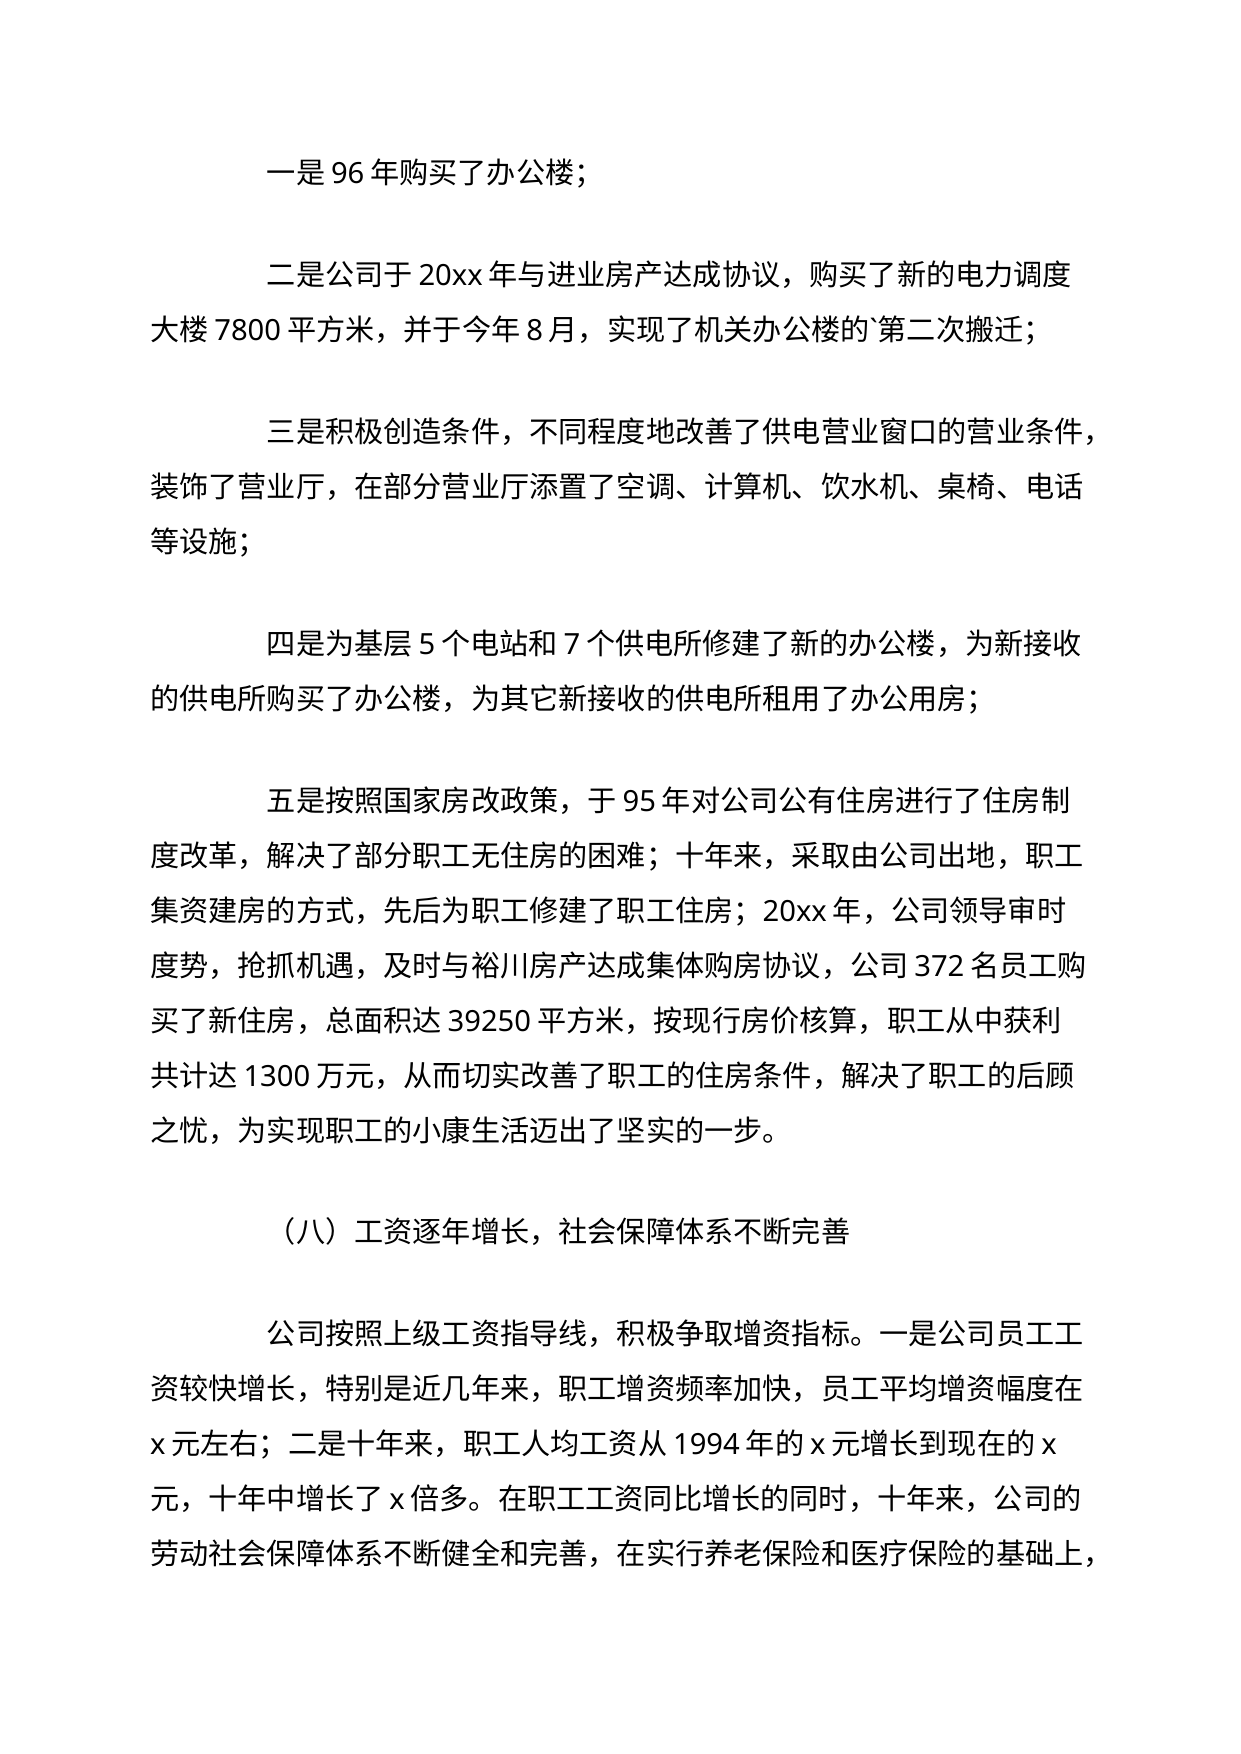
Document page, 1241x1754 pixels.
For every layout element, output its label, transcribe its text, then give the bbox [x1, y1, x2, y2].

text 二是公司于20xx年与进业房产达成协议，购买了新的电力调度大楼7800平方米，并于今年8月，实现了机关办公楼的`第二次搬迁； [150, 252, 1090, 349]
text （八）工资逐年增长，社会保障体系不断完善 [150, 1209, 1090, 1251]
text 一是96年购买了办公楼； [150, 150, 1090, 192]
text 四是为基层5个电站和7个供电所修建了新的办公楼，为新接收的供电所购买了办公楼，为其它新接收的供电所租用了办公用房； [150, 621, 1090, 718]
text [150, 1311, 1090, 1573]
text 五是按照国家房改政策，于95年对公司公有住房进行了住房制度改革，解决了部分职工无住房的困难；十年来，采取由公司出地，职工集资建房的方式，先后为职工修建了职工住房；20xx年，公司领导审时度势，抢抓机遇，及时与裕川房产达成集体购房协议，公司372名员工购买了新住房，总面积达39250平方米，按现行房价核算，职工从中获利共计达1300万元，从而切实改善了职工的住房条件，解决了职工的后顾之忧，为实现职工的小康生活迈出了坚实的一步。 [150, 777, 1090, 1149]
text 三是积极创造条件，不同程度地改善了供电营业窗口的营业条件，装饰了营业厅，在部分营业厅添置了空调、计算机、饮水机、桌椅、电话等设施； [150, 409, 1090, 561]
